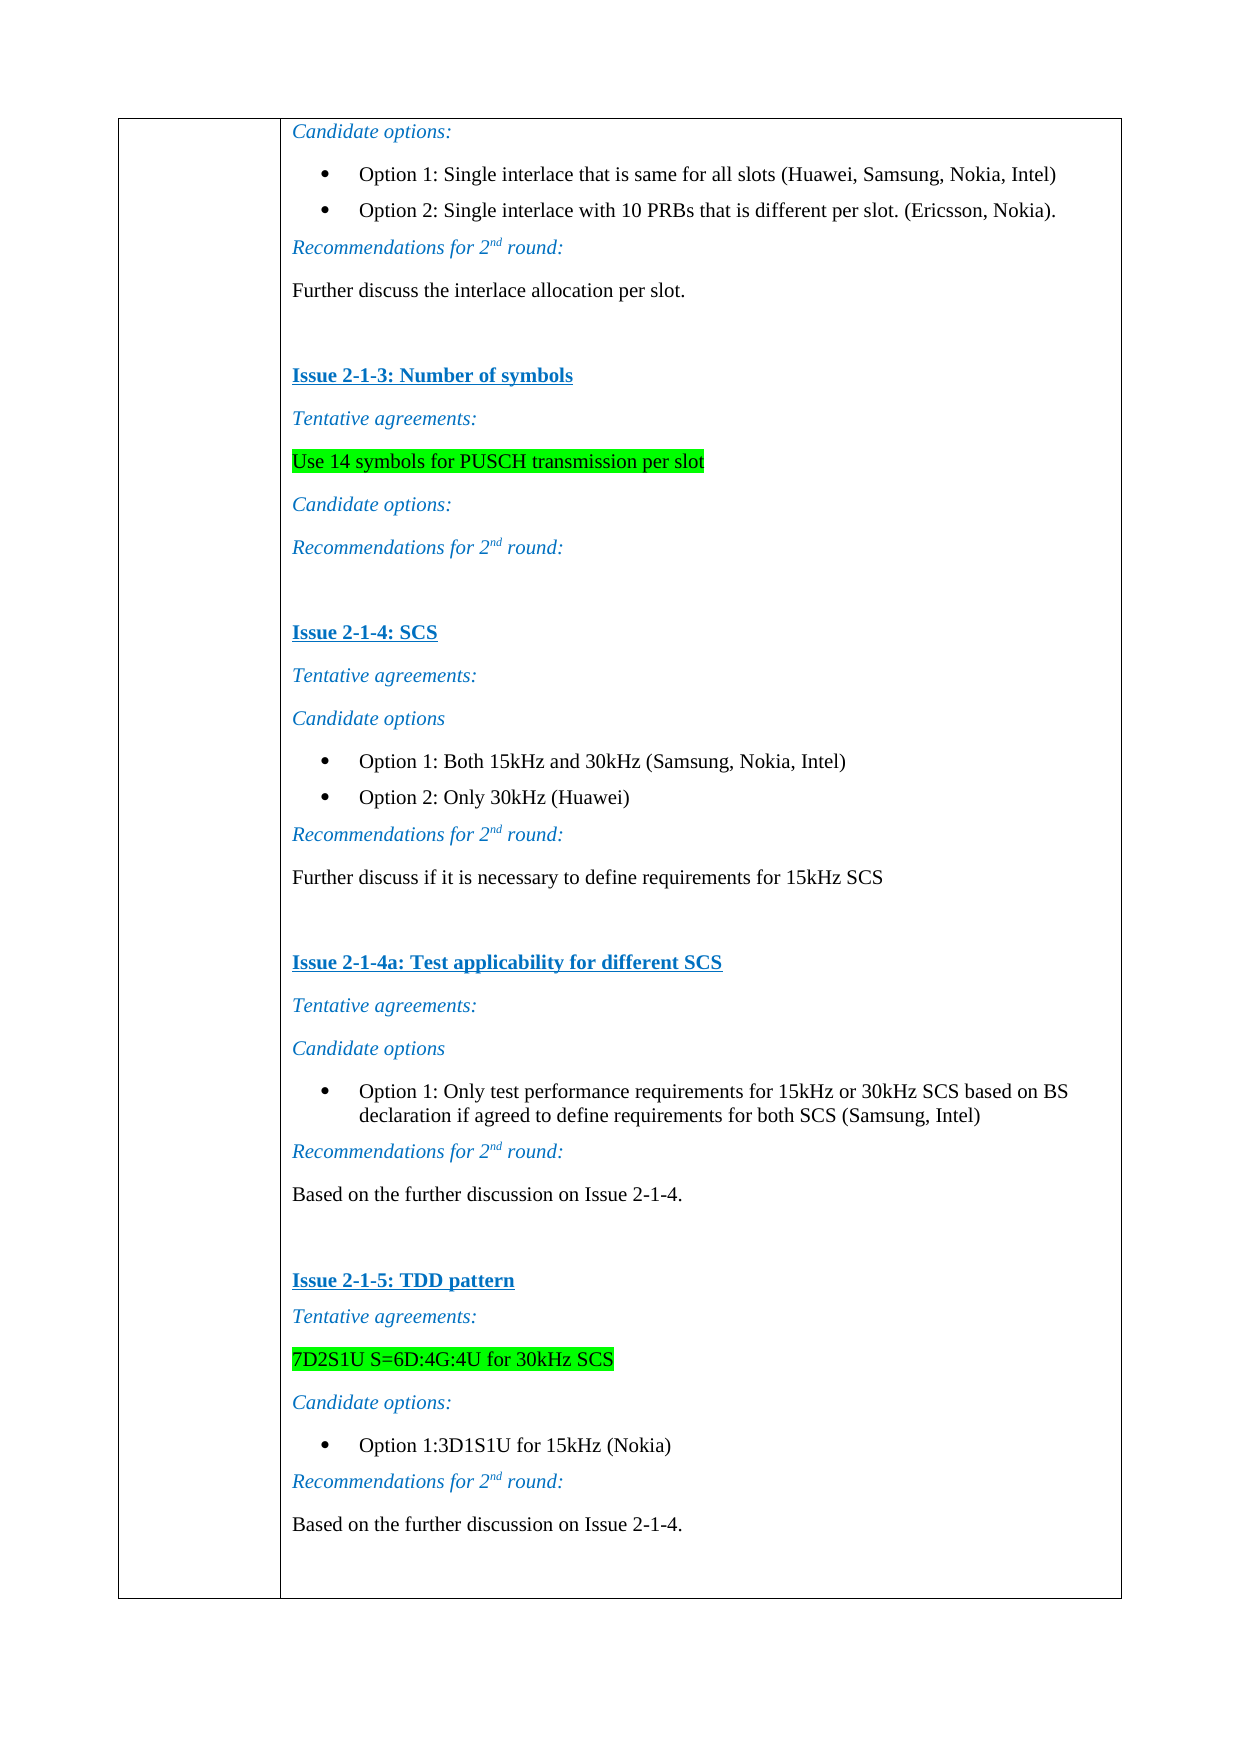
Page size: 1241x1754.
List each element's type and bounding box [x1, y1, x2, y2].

table_header [119, 119, 280, 1598]
table_header [281, 119, 1121, 1598]
